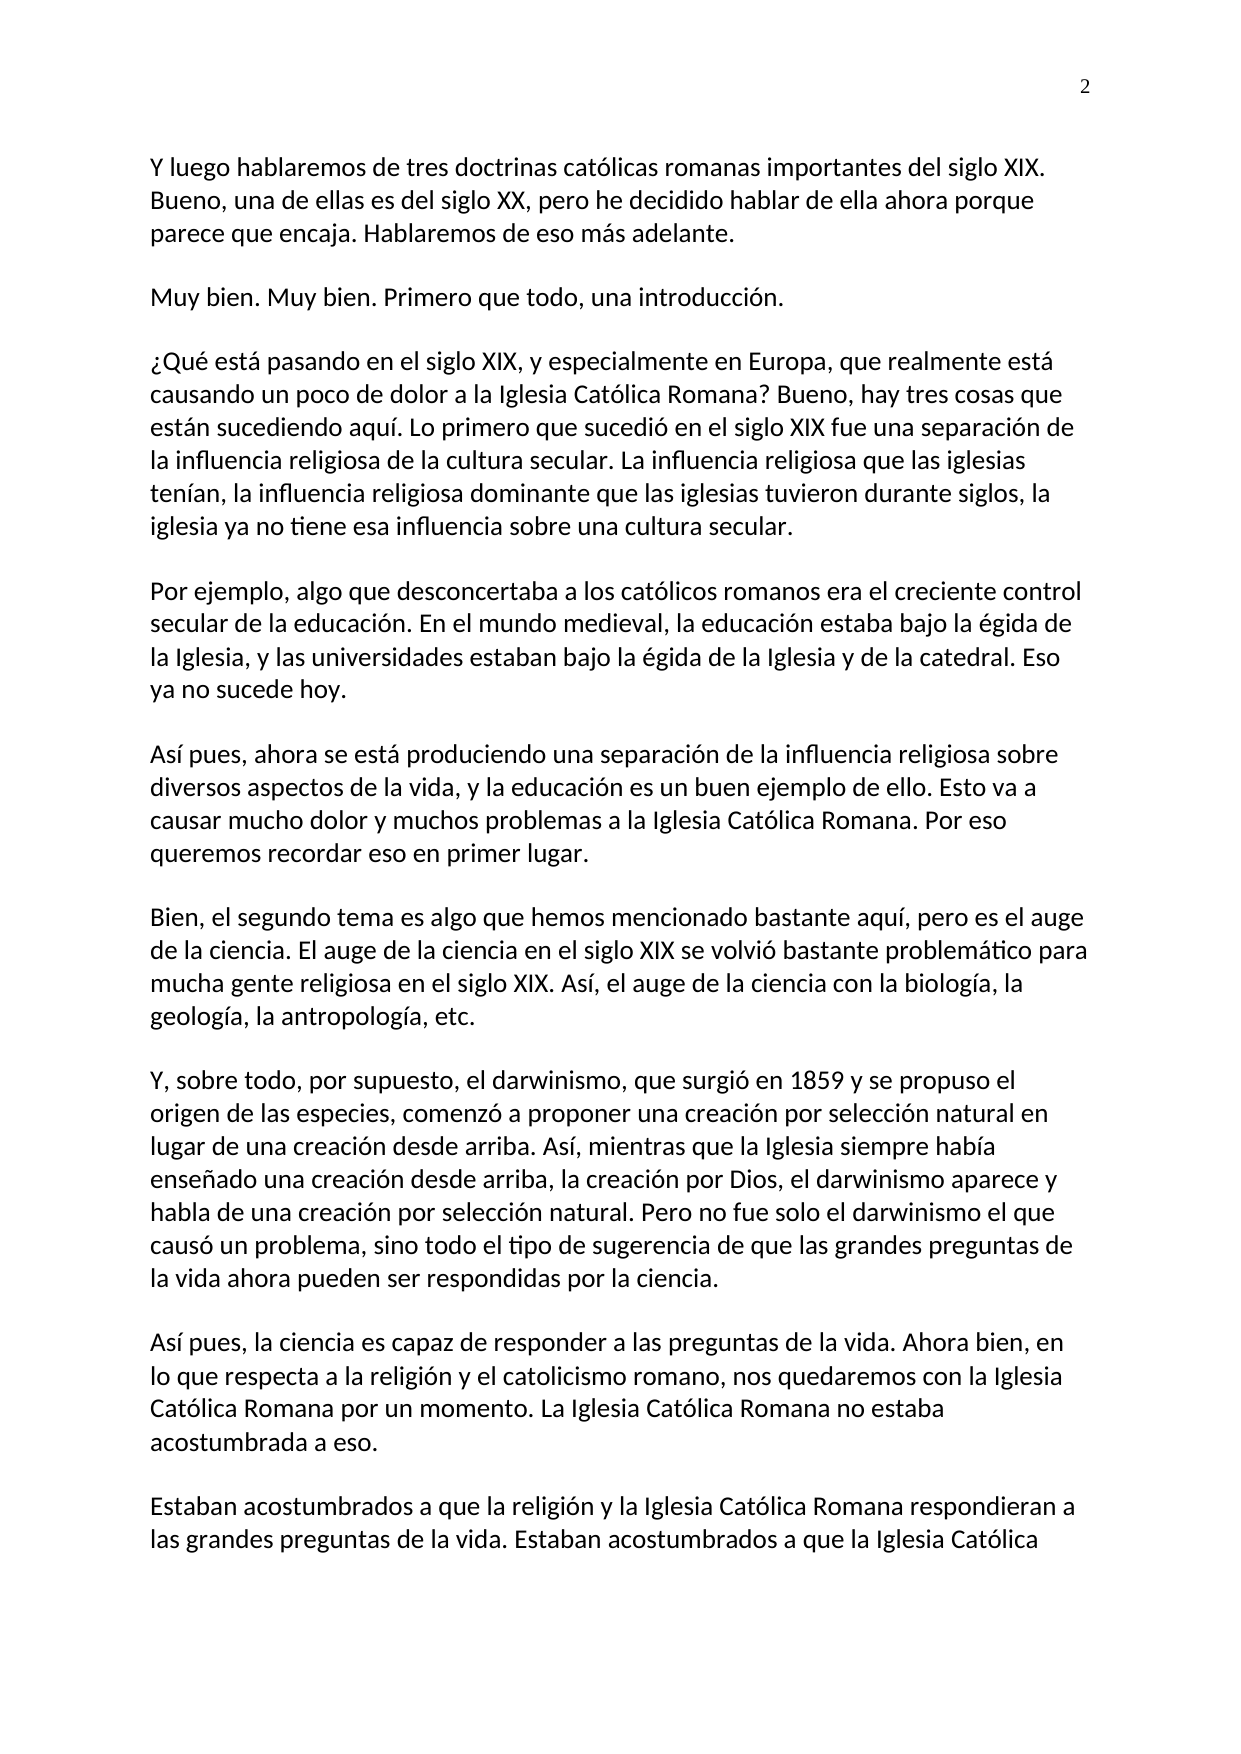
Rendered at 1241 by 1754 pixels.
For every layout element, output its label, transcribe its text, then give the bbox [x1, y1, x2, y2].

text Así pues, ahora se está produciendo una separación de la influencia religiosa sobre diversos aspectos de la vida, y la educación es un buen ejemplo de ello. Esto va a causar mucho dolor y muchos problemas a la Iglesia Católica Romana. Por eso queremos recordar eso en primer lugar. [150, 737, 1090, 869]
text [150, 1489, 1090, 1555]
text Bien, el segundo tema es algo que hemos mencionado bastante aquí, pero es el auge de la ciencia. El auge de la ciencia en el siglo XIX se volvió bastante problemático para mucha gente religiosa en el siglo XIX. Así, el auge de la ciencia con la biología, la geología, la antropología, etc. [150, 900, 1090, 1032]
text Por ejemplo, algo que desconcertaba a los católicos romanos era el creciente control secular de la educación. En el mundo medieval, la educación estaba bajo la égida de la Iglesia, y las universidades estaban bajo la égida de la Iglesia y de la catedral. Eso ya no sucede hoy. [150, 574, 1090, 706]
text ¿Qué está pasando en el siglo XIX, y especialmente en Europa, que realmente está causando un poco de dolor a la Iglesia Católica Romana? Bueno, hay tres cosas que están sucediendo aquí. Lo primero que sucedió en el siglo XIX fue una separación de la influencia religiosa de la cultura secular. La influencia religiosa que las iglesias tenían, la influencia religiosa dominante que las iglesias tuvieron durante siglos, la iglesia ya no tiene esa influencia sobre una cultura secular. [150, 344, 1090, 542]
text Y, sobre todo, por supuesto, el darwinismo, que surgió en 1859 y se propuso el origen de las especies, comenzó a proponer una creación por selección natural en lugar de una creación desde arriba. Así, mientras que la Iglesia siempre había enseñado una creación desde arriba, la creación por Dios, el darwinismo aparece y habla de una creación por selección natural. Pero no fue solo el darwinismo el que causó un problema, sino todo el tipo de sugerencia de que las grandes preguntas de la vida ahora pueden ser respondidas por la ciencia. [150, 1063, 1090, 1294]
text Y luego hablaremos de tres doctrinas católicas romanas importantes del siglo XIX. Bueno, una de ellas es del siglo XX, pero he decidido hablar de ella ahora porque parece que encaja. Hablaremos de eso más adelante. [150, 150, 1090, 249]
text Muy bien. Muy bien. Primero que todo, una introducción. [150, 280, 1090, 313]
text Así pues, la ciencia es capaz de responder a las preguntas de la vida. Ahora bien, en lo que respecta a la religión y el catolicismo romano, nos quedaremos con la Iglesia Católica Romana por un momento. La Iglesia Católica Romana no estaba acostumbrada a eso. [150, 1326, 1090, 1458]
